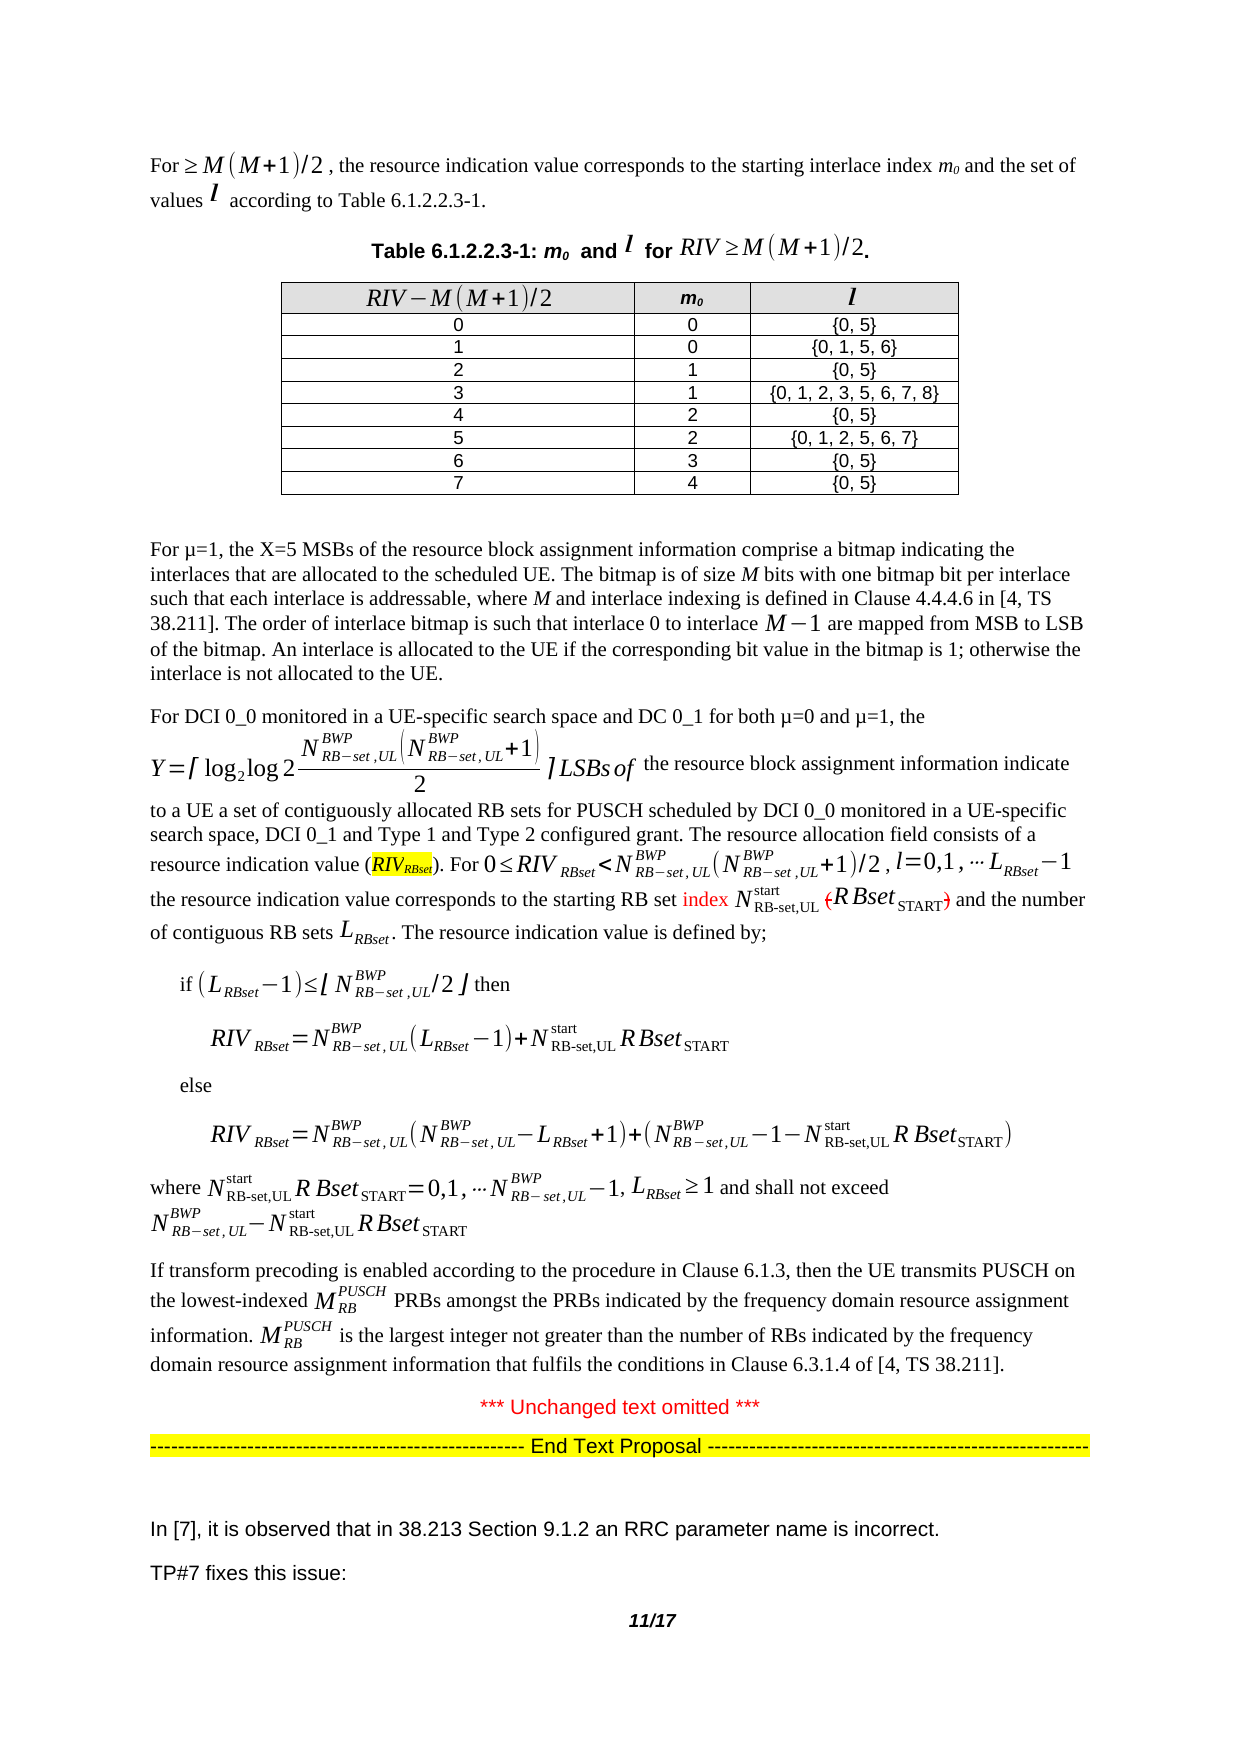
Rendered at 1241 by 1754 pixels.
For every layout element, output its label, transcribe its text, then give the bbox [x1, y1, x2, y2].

table_cell 7 [282, 472, 634, 493]
text If transform precoding is enabled according to the procedure in Clause 6.1.3, then the UE transmits PUSCH on the lowest-indexed PRBs amongst the PRBs indicated by the frequency domain resource assignment information. is the largest integer not greater than the number of RBs indicated by the frequency domain resource assignment information that fulfils the conditions in Clause 6.3.1.4 of [4, TS 38.211]. [150, 1258, 1090, 1376]
table_cell 2 [635, 404, 750, 426]
text TP#7 fixes this issue: [150, 1561, 1090, 1585]
table_header [751, 283, 958, 313]
text Table 6.1.2.2.3-1: m0 and for . [150, 231, 1090, 263]
table_cell 1 [635, 359, 750, 381]
table_cell 3 [635, 449, 750, 471]
text For , the resource indication value corresponds to the starting interlace index m0 and the set of values according to Table 6.1.2.2.3-1. [150, 150, 1090, 212]
text In [7], it is observed that in 38.213 Section 9.1.2 an RRC parameter name is incorrect. [150, 1516, 1090, 1540]
table_cell 6 [282, 449, 634, 471]
text if then [179, 966, 1090, 1001]
table_cell 2 [282, 359, 634, 381]
table_header m0 [635, 283, 750, 313]
text For DCI 0_0 monitored in a UE-specific search space and DC 0_1 for both µ=0 and µ=1, the the resource block assignment information indicate to a UE a set of contiguously allocated RB sets for PUSCH scheduled by DCI 0_0 monitored in a UE-specific search space, DCI 0_1 and Type 1 and Type 2 configured grant. The resource allocation field consists of a resource indication value (RIVRBset). For , the resource indication value corresponds to the starting RB set index () and the number of contiguous RB sets . The resource indication value is defined by; [150, 704, 1090, 947]
table_cell {0, 1, 5, 6} [751, 336, 958, 358]
table_header [282, 283, 634, 313]
table_cell 3 [282, 382, 634, 403]
table_cell 4 [282, 404, 634, 426]
text where , and shall not exceed [150, 1170, 1090, 1240]
table_cell {0, 5} [751, 404, 958, 426]
table_cell 2 [635, 427, 750, 448]
table_cell 1 [282, 336, 634, 358]
text else [179, 1073, 1090, 1097]
table_cell {0, 5} [751, 314, 958, 335]
table_cell {0, 5} [751, 449, 958, 471]
table_cell 0 [635, 336, 750, 358]
table_cell {0, 1, 2, 5, 6, 7} [751, 427, 958, 448]
table_cell 0 [282, 314, 634, 335]
table_cell 1 [635, 382, 750, 403]
table_cell 4 [635, 472, 750, 493]
table_cell 5 [282, 427, 634, 448]
table_cell {0, 5} [751, 472, 958, 493]
text *** Unchanged text omitted *** [150, 1395, 1090, 1419]
text For µ=1, the X=5 MSBs of the resource block assignment information comprise a bitmap indicating the interlaces that are allocated to the scheduled UE. The bitmap is of size M bits with one bitmap bit per interlace such that each interlace is addressable, where M and interlace indexing is defined in Clause 4.4.4.6 in [4, TS 38.211]. The order of interlace bitmap is such that interlace 0 to interlace are mapped from MSB to LSB of the bitmap. An interlace is allocated to the UE if the corresponding bit value in the bitmap is 1; otherwise the interlace is not allocated to the UE. [150, 537, 1090, 685]
table_cell {0, 5} [751, 359, 958, 381]
table_cell 0 [635, 314, 750, 335]
table_cell {0, 1, 2, 3, 5, 6, 7, 8} [751, 382, 958, 403]
